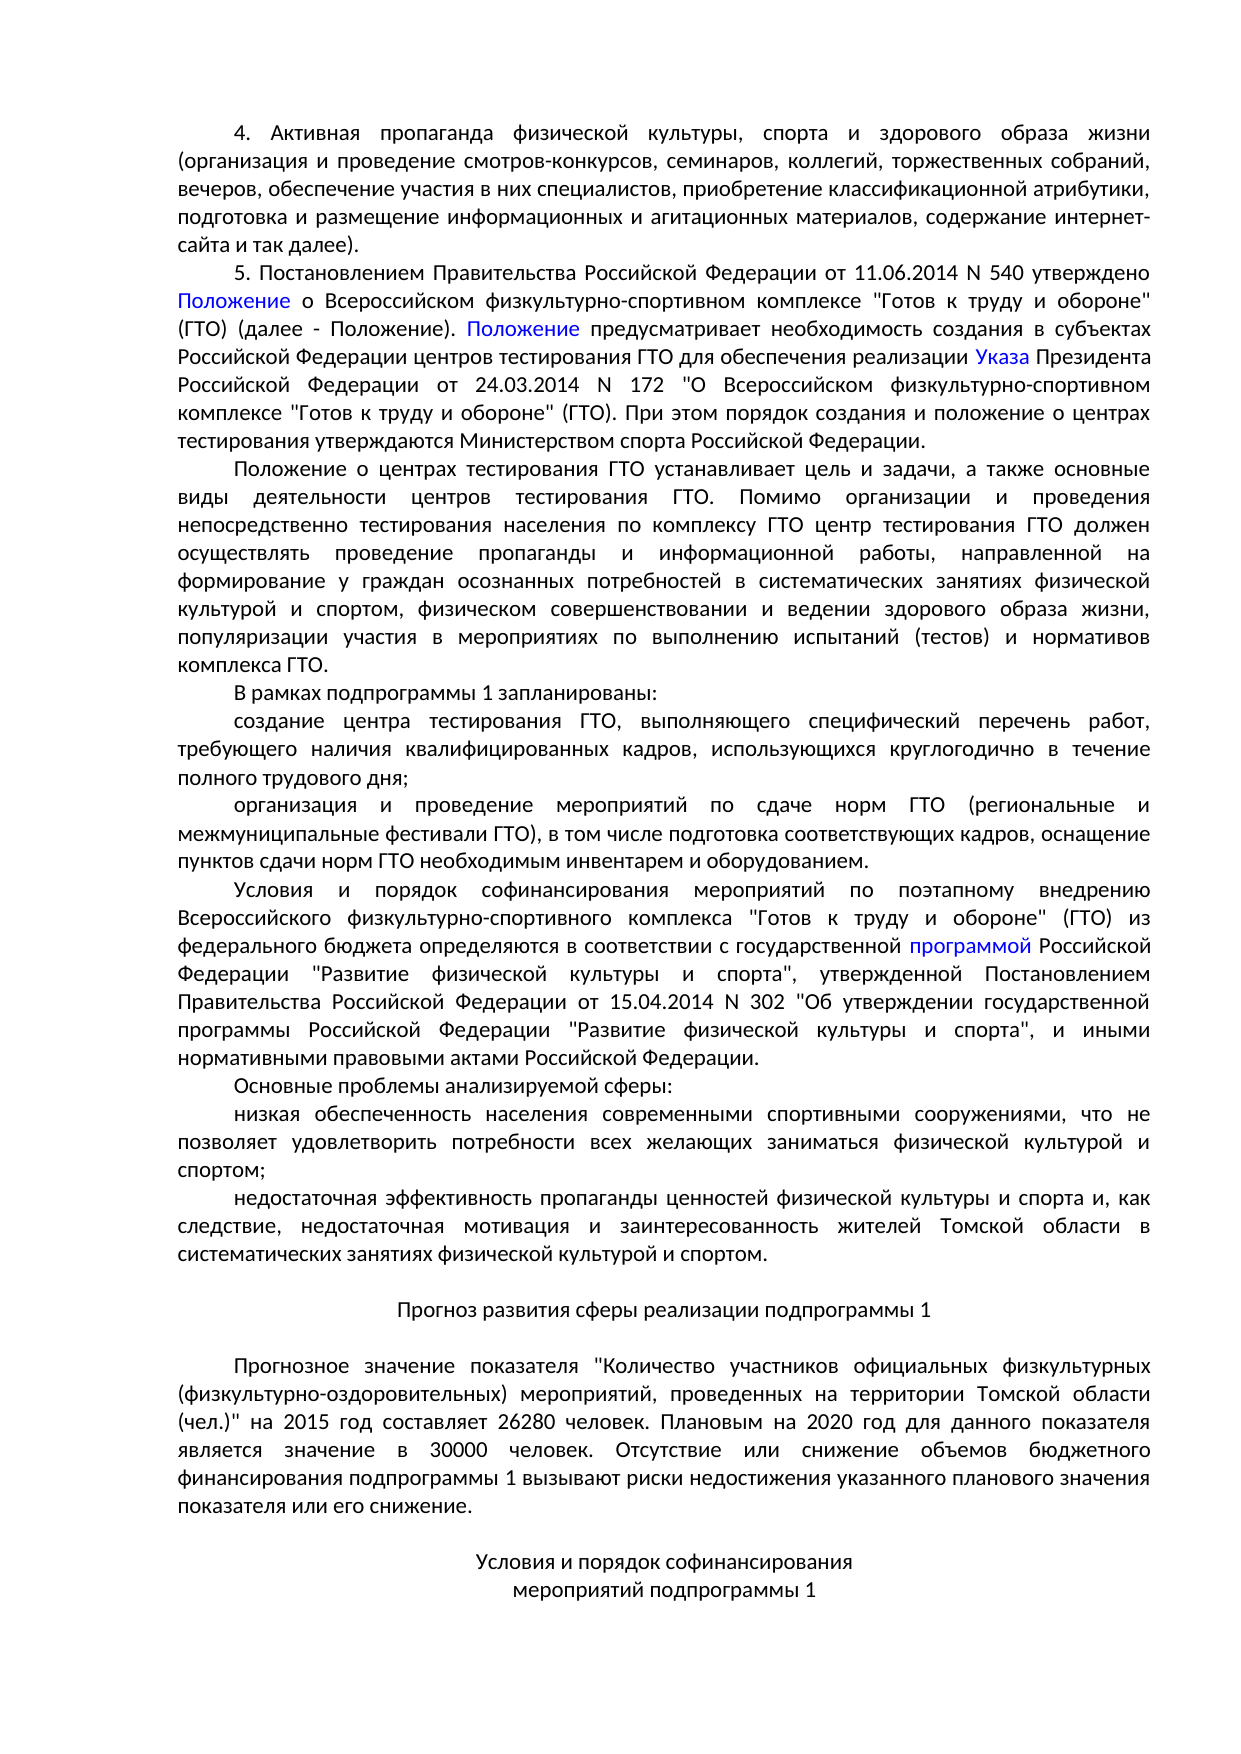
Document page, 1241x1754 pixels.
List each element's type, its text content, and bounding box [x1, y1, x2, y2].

text Прогноз развития сферы реализации подпрограммы 1 [177, 1295, 1152, 1323]
text В рамках подпрограммы 1 запланированы: [177, 678, 1152, 707]
text 5. Постановлением Правительства Российской Федерации от 11.06.2014 N 540 утверждено Положение о Всероссийском физкультурно-спортивном комплексе "Готов к труду и обороне" (ГТО) (далее - Положение). Положение предусматривает необходимость создания в субъектах Российской Федерации центров тестирования ГТО для обеспечения реализации Указа Президента Российской Федерации от 24.03.2014 N 172 "О Всероссийском физкультурно-спортивном комплексе "Готов к труду и обороне" (ГТО). При этом порядок создания и положение о центрах тестирования утверждаются Министерством спорта Российской Федерации. [177, 258, 1152, 454]
text Условия и порядок софинансирования мероприятий по поэтапному внедрению Всероссийского физкультурно-спортивного комплекса "Готов к труду и обороне" (ГТО) из федерального бюджета определяются в соответствии с государственной программой Российской Федерации "Развитие физической культуры и спорта", утвержденной Постановлением Правительства Российской Федерации от 15.04.2014 N 302 "Об утверждении государственной программы Российской Федерации "Развитие физической культуры и спорта", и иными нормативными правовыми актами Российской Федерации. [177, 875, 1152, 1071]
text Основные проблемы анализируемой сферы: [177, 1071, 1152, 1099]
text Прогнозное значение показателя "Количество участников официальных физкультурных (физкультурно-оздоровительных) мероприятий, проведенных на территории Томской области (чел.)" на 2015 год составляет 26280 человек. Плановым на 2020 год для данного показателя является значение в 30000 человек. Отсутствие или снижение объемов бюджетного финансирования подпрограммы 1 вызывают риски недостижения указанного планового значения показателя или его снижение. [177, 1351, 1152, 1519]
text Положение о центрах тестирования ГТО устанавливает цель и задачи, а также основные виды деятельности центров тестирования ГТО. Помимо организации и проведения непосредственно тестирования населения по комплексу ГТО центр тестирования ГТО должен осуществлять проведение пропаганды и информационной работы, направленной на формирование у граждан осознанных потребностей в систематических занятиях физической культурой и спортом, физическом совершенствовании и ведении здорового образа жизни, популяризации участия в мероприятиях по выполнению испытаний (тестов) и нормативов комплекса ГТО. [177, 454, 1152, 678]
text недостаточная эффективность пропаганды ценностей физической культуры и спорта и, как следствие, недостаточная мотивация и заинтересованность жителей Томской области в систематических занятиях физической культурой и спортом. [177, 1183, 1152, 1267]
text низкая обеспеченность населения современными спортивными сооружениями, что не позволяет удовлетворить потребности всех желающих заниматься физической культурой и спортом; [177, 1099, 1152, 1183]
text 4. Активная пропаганда физической культуры, спорта и здорового образа жизни (организация и проведение смотров-конкурсов, семинаров, коллегий, торжественных собраний, вечеров, обеспечение участия в них специалистов, приобретение классификационной атрибутики, подготовка и размещение информационных и агитационных материалов, содержание интернет-сайта и так далее). [177, 118, 1152, 258]
text организация и проведение мероприятий по сдаче норм ГТО (региональные и межмуниципальные фестивали ГТО), в том числе подготовка соответствующих кадров, оснащение пунктов сдачи норм ГТО необходимым инвентарем и оборудованием. [177, 791, 1152, 875]
text создание центра тестирования ГТО, выполняющего специфический перечень работ, требующего наличия квалифицированных кадров, использующихся круглогодично в течение полного трудового дня; [177, 707, 1152, 791]
text мероприятий подпрограммы 1 [177, 1575, 1152, 1603]
text Условия и порядок софинансирования [177, 1547, 1152, 1575]
